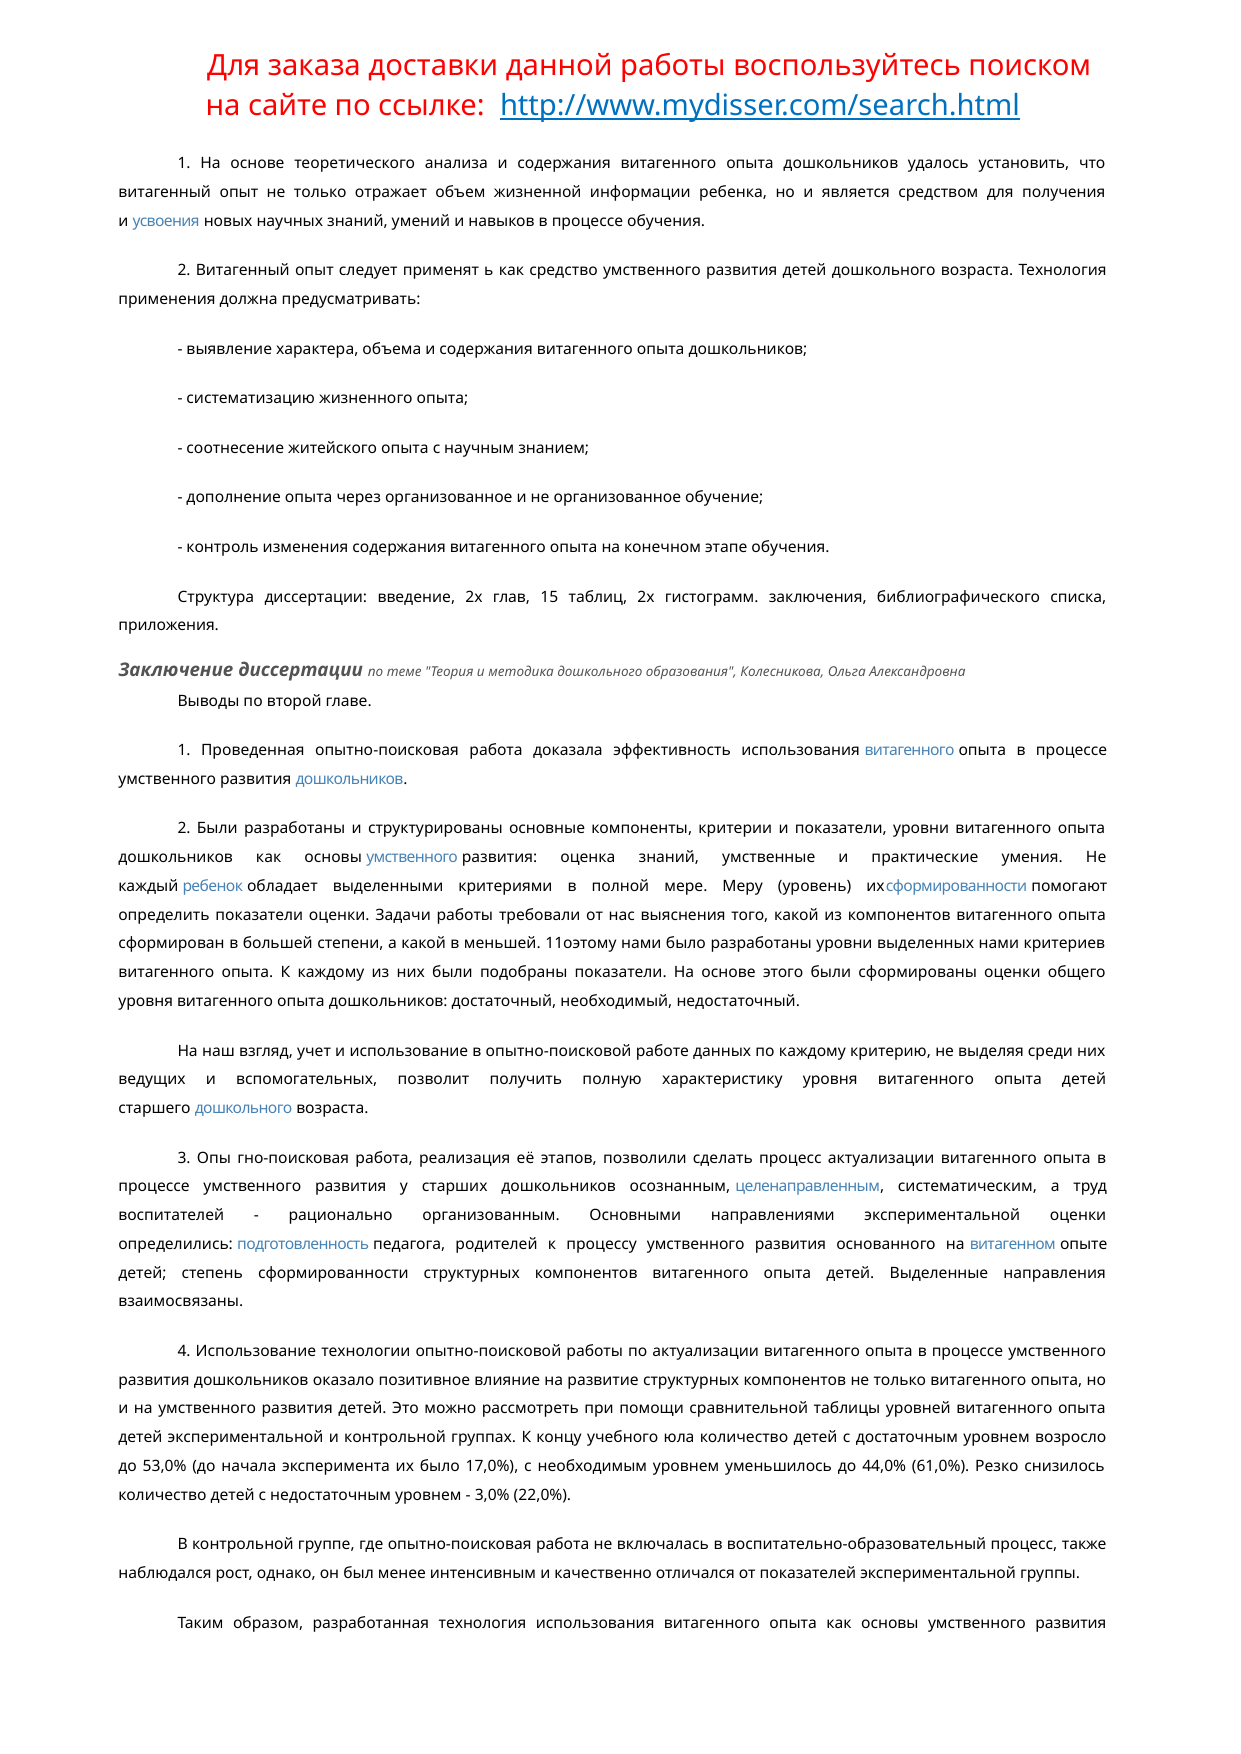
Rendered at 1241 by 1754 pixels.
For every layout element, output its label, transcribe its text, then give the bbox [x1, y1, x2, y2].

subtitle Заключение диссертации по теме "Теория и методика дошкольного образования", Колесникова, Ольга Александровна [118, 656, 1107, 682]
